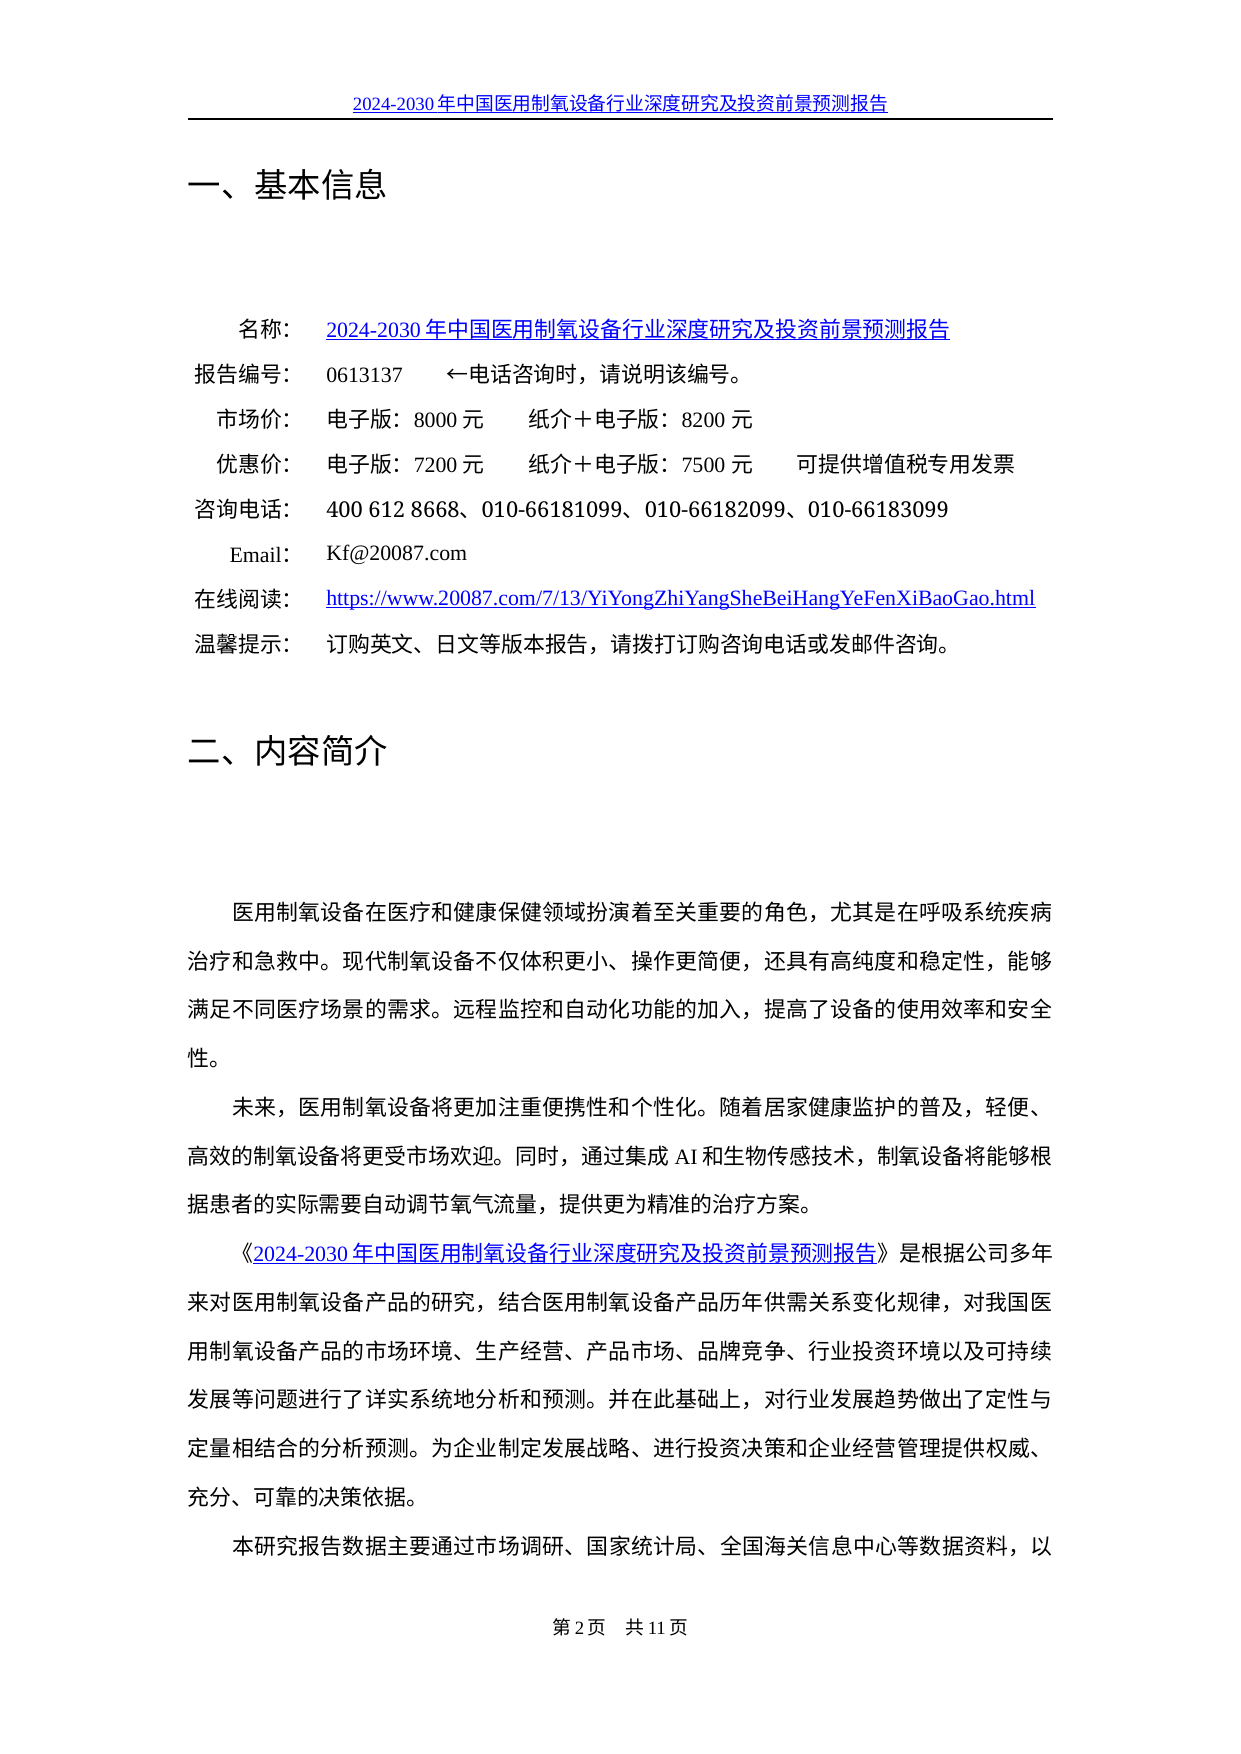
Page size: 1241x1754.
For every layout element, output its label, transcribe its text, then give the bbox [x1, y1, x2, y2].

table_cell 温馨提示： [167, 627, 315, 672]
table_cell 电子版：7200 元 纸介＋电子版：7500 元 可提供增值税专用发票 [315, 447, 1073, 492]
table_cell 电子版：8000 元 纸介＋电子版：8200 元 [315, 402, 1073, 447]
table_cell 订购英文、日文等版本报告，请拨打订购咨询电话或发邮件咨询。 [315, 627, 1073, 672]
table_cell 咨询电话： [167, 492, 315, 537]
table_cell 优惠价： [167, 447, 315, 492]
table_header 2024-2030年中国医用制氧设备行业深度研究及投资前景预测报告 [315, 312, 1073, 357]
table_cell 400 612 8668、010-66181099、010-66182099、010-66183099 [315, 492, 1073, 537]
table_cell [315, 582, 1073, 627]
title 二、内容简介 [187, 717, 1053, 782]
table_cell 0613137 ←电话咨询时，请说明该编号。 [315, 357, 1073, 402]
table_cell 市场价： [167, 402, 315, 447]
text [187, 894, 1053, 1561]
table_cell 在线阅读： [167, 582, 315, 627]
title 一、基本信息 [187, 150, 1053, 215]
table_cell Kf@20087.com [315, 537, 1073, 582]
table_header 名称： [167, 312, 315, 357]
table_cell Email： [167, 537, 315, 582]
table_cell 报告编号： [167, 357, 315, 402]
